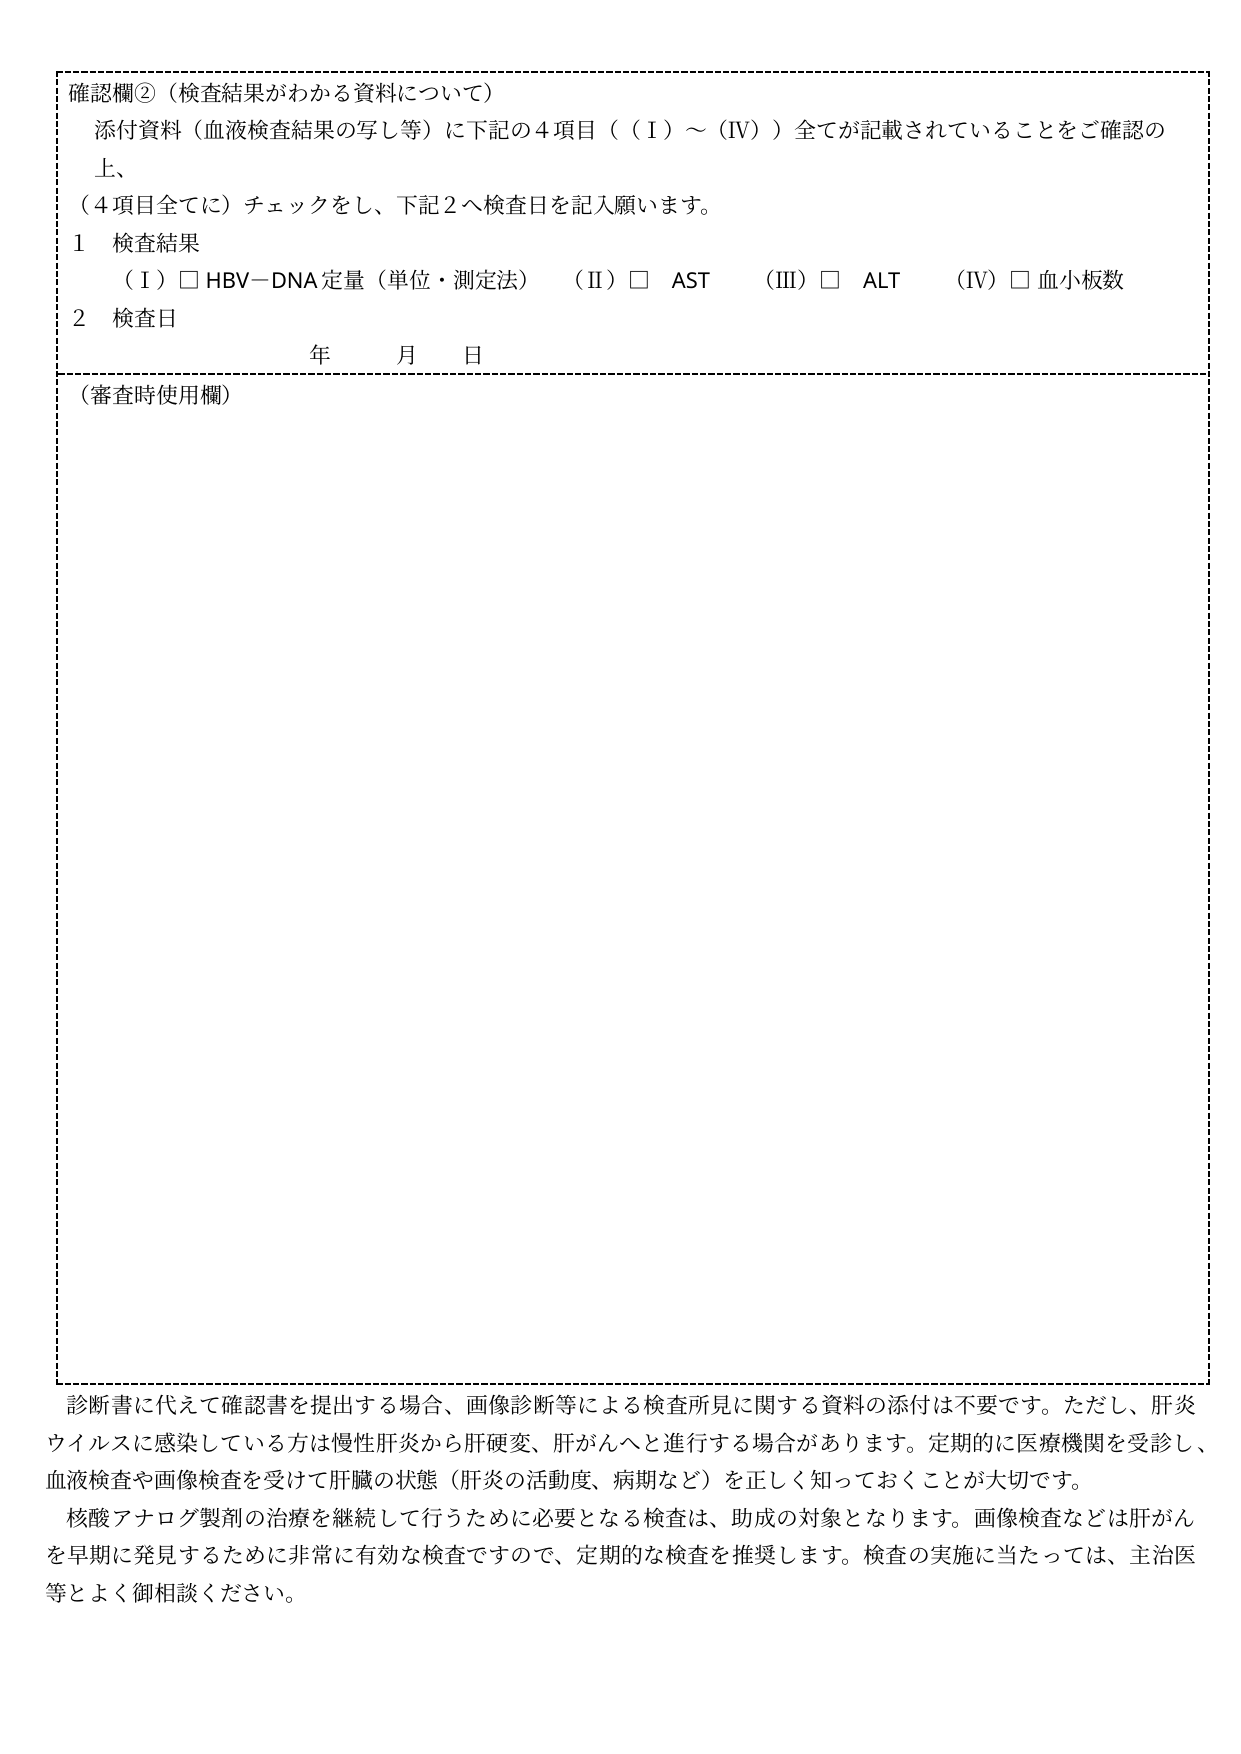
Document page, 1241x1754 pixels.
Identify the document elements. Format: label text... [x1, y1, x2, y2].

text 核酸アナログ製剤の治療を継続して行うために必要となる検査は、助成の対象となります。画像検査などは肝がんを早期に発見するために非常に有効な検査ですので、定期的な検査を推奨します。検査の実施に当たっては、主治医等とよく御相談ください。 [45, 1498, 1197, 1610]
table_header 確認欄②（検査結果がわかる資料について） 添付資料（血液検査結果の写し等）に下記の４項目（（Ⅰ）～（Ⅳ））全てが記載されていることをご確認の上、 （４項目全てに）チェックをし、下記２へ検査日を記入願います。 １ 検査結果 （Ⅰ）□ HBV－DNA定量（単位・測定法） （Ⅱ）□ AST （Ⅲ）□ ALT （Ⅳ）□ 血小板数 ２ 検査日 年 月 日 [57, 71, 1209, 373]
table_cell （審査時使用欄） [57, 373, 1209, 1383]
text 診断書に代えて確認書を提出する場合、画像診断等による検査所見に関する資料の添付は不要です。ただし、肝炎ウイルスに感染している方は慢性肝炎から肝硬変、肝がんへと進行する場合があります。定期的に医療機関を受診し、血液検査や画像検査を受けて肝臓の状態（肝炎の活動度、病期など）を正しく知っておくことが大切です。 [45, 1385, 1197, 1498]
